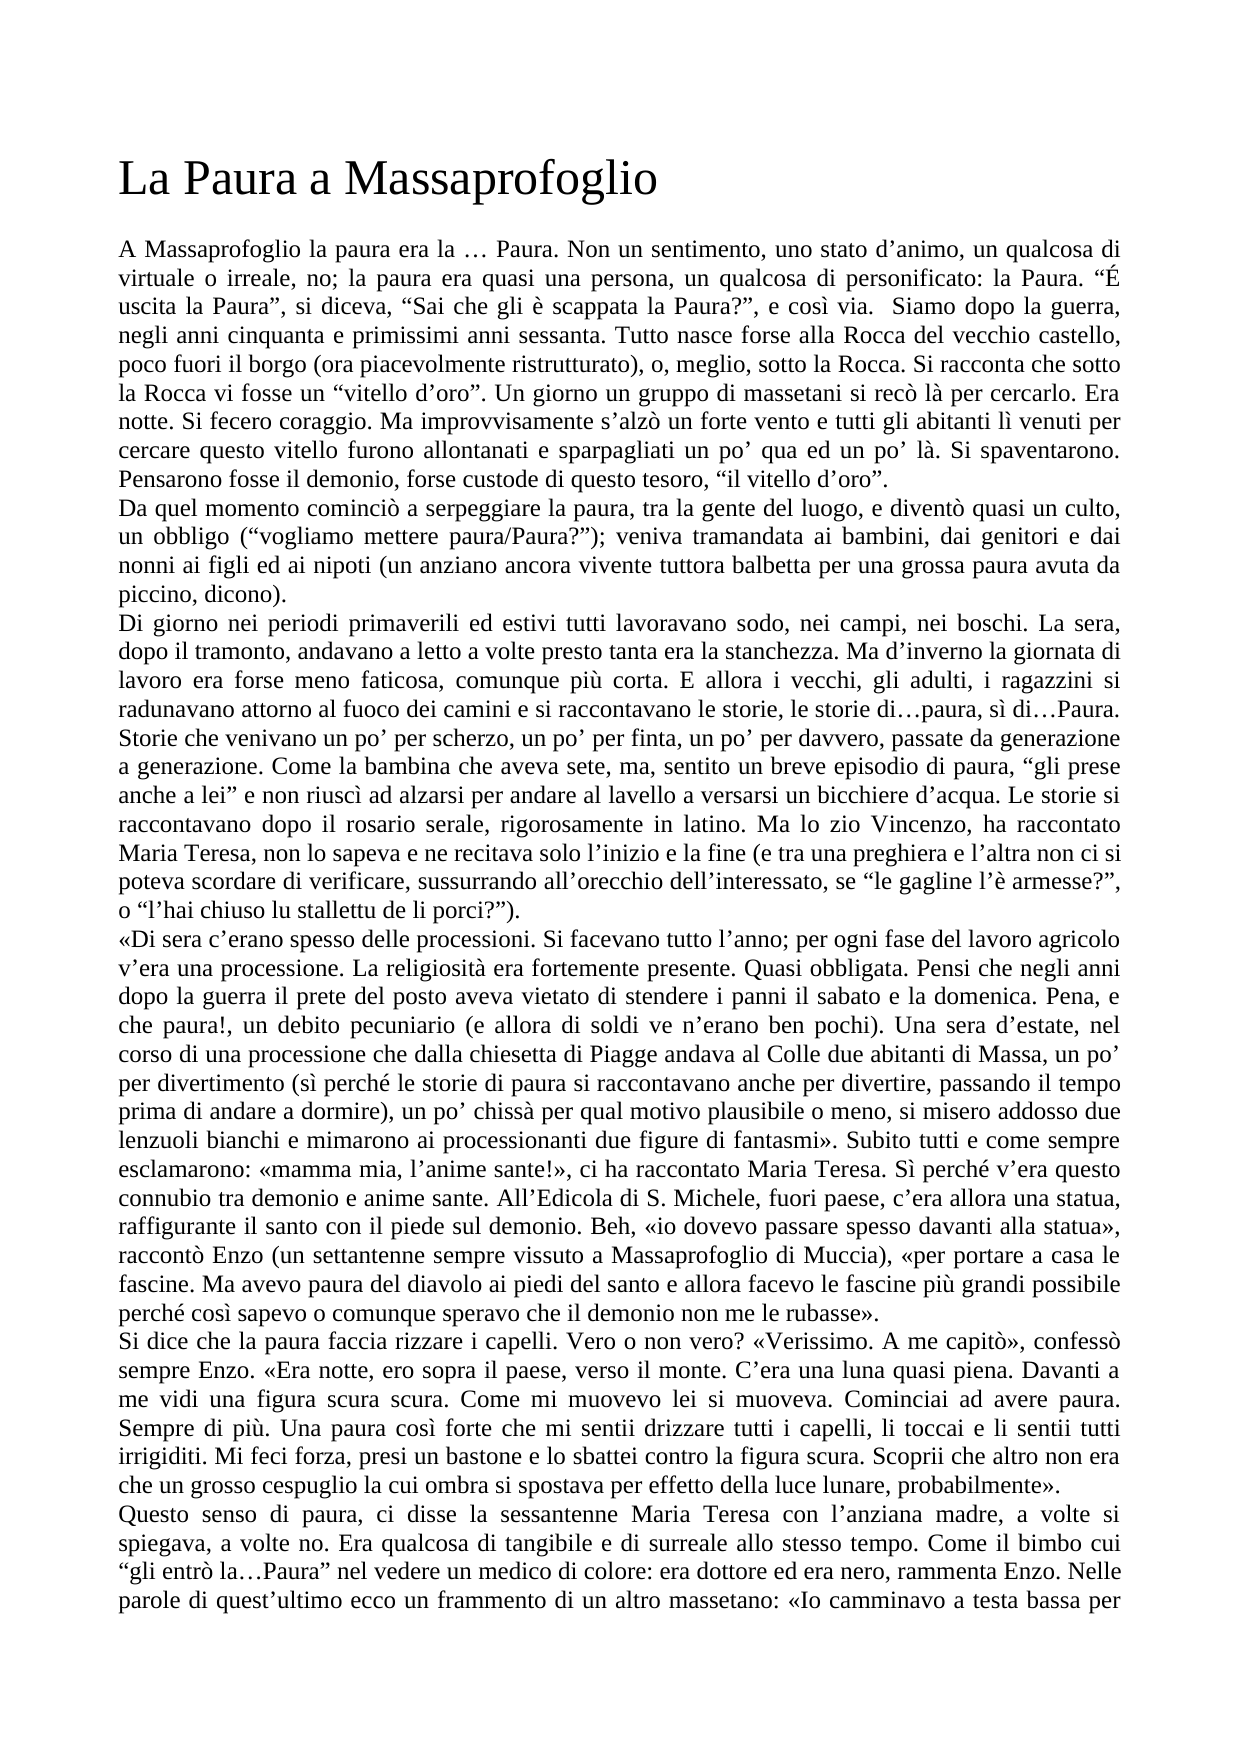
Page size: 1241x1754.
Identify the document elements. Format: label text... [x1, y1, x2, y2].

text Da quel momento cominciò a serpeggiare la paura, tra la gente del luogo, e diventò quasi un culto, un obbligo (“vogliamo mettere paura/Paura?”); veniva tramandata ai bambini, dai genitori e dai nonni ai figli ed ai nipoti (un anziano ancora vivente tuttora balbetta per una grossa paura avuta da piccino, dicono). [118, 493, 1122, 608]
text «Di sera c’erano spesso delle processioni. Si facevano tutto l’anno; per ogni fase del lavoro agricolo v’era una processione. La religiosità era fortemente presente. Quasi obbligata. Pensi che negli anni dopo la guerra il prete del posto aveva vietato di stendere i panni il sabato e la domenica. Pena, e che paura!, un debito pecuniario (e allora di soldi ve n’erano ben pochi). Una sera d’estate, nel corso di una processione che dalla chiesetta di Piagge andava al Colle due abitanti di Massa, un po’ per divertimento (sì perché le storie di paura si raccontavano anche per divertire, passando il tempo prima di andare a dormire), un po’ chissà per qual motivo plausibile o meno, si misero addosso due lenzuoli bianchi e mimarono ai processionanti due figure di fantasmi». Subito tutti e come sempre esclamarono: «mamma mia, l’anime sante!», ci ha raccontato Maria Teresa. Sì perché v’era questo connubio tra demonio e anime sante. All’Edicola di S. Michele, fuori paese, c’era allora una statua, raffigurante il santo con il piede sul demonio. Beh, «io dovevo passare spesso davanti alla statua», raccontò Enzo (un settantenne sempre vissuto a Massaprofoglio di Muccia), «per portare a casa le fascine. Ma avevo paura del diavolo ai piedi del santo e allora facevo le fascine più grandi possibile perché così sapevo o comunque speravo che il demonio non me le rubasse». [118, 924, 1122, 1326]
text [118, 1499, 1122, 1614]
text La Paura a Massaprofoglio [118, 148, 1122, 205]
text Si dice che la paura faccia rizzare i capelli. Vero o non vero? «Verissimo. A me capitò», confessò sempre Enzo. «Era notte, ero sopra il paese, verso il monte. C’era una luna quasi piena. Davanti a me vidi una figura scura scura. Come mi muovevo lei si muoveva. Cominciai ad avere paura. Sempre di più. Una paura così forte che mi sentii drizzare tutti i capelli, li toccai e li sentii tutti irrigiditi. Mi feci forza, presi un bastone e lo sbattei contro la figura scura. Scoprii che altro non era che un grosso cespuglio la cui ombra si spostava per effetto della luce lunare, probabilmente». [118, 1326, 1122, 1499]
text A Massaprofoglio la paura era la … Paura. Non un sentimento, uno stato d’animo, un qualcosa di virtuale o irreale, no; la paura era quasi una persona, un qualcosa di personificato: la Paura. “É uscita la Paura”, si diceva, “Sai che gli è scappata la Paura?”, e così via. Siamo dopo la guerra, negli anni cinquanta e primissimi anni sessanta. Tutto nasce forse alla Rocca del vecchio castello, poco fuori il borgo (ora piacevolmente ristrutturato), o, meglio, sotto la Rocca. Si racconta che sotto la Rocca vi fosse un “vitello d’oro”. Un giorno un gruppo di massetani si recò là per cercarlo. Era notte. Si fecero coraggio. Ma improvvisamente s’alzò un forte vento e tutti gli abitanti lì venuti per cercare questo vitello furono allontanati e sparpagliati un po’ qua ed un po’ là. Si spaventarono. Pensarono fosse il demonio, forse custode di questo tesoro, “il vitello d’oro”. [118, 234, 1122, 493]
text Di giorno nei periodi primaverili ed estivi tutti lavoravano sodo, nei campi, nei boschi. La sera, dopo il tramonto, andavano a letto a volte presto tanta era la stanchezza. Ma d’inverno la giornata di lavoro era forse meno faticosa, comunque più corta. E allora i vecchi, gli adulti, i ragazzini si radunavano attorno al fuoco dei camini e si raccontavano le storie, le storie di…paura, sì di…Paura. Storie che venivano un po’ per scherzo, un po’ per finta, un po’ per davvero, passate da generazione a generazione. Come la bambina che aveva sete, ma, sentito un breve episodio di paura, “gli prese anche a lei” e non riuscì ad alzarsi per andare al lavello a versarsi un bicchiere d’acqua. Le storie si raccontavano dopo il rosario serale, rigorosamente in latino. Ma lo zio Vincenzo, ha raccontato Maria Teresa, non lo sapeva e ne recitava solo l’inizio e la fine (e tra una preghiera e l’altra non ci si poteva scordare di verificare, sussurrando all’orecchio dell’interessato, se “le gagline l’è armesse?”, o “l’hai chiuso lu stallettu de li porci?”). [118, 608, 1122, 924]
